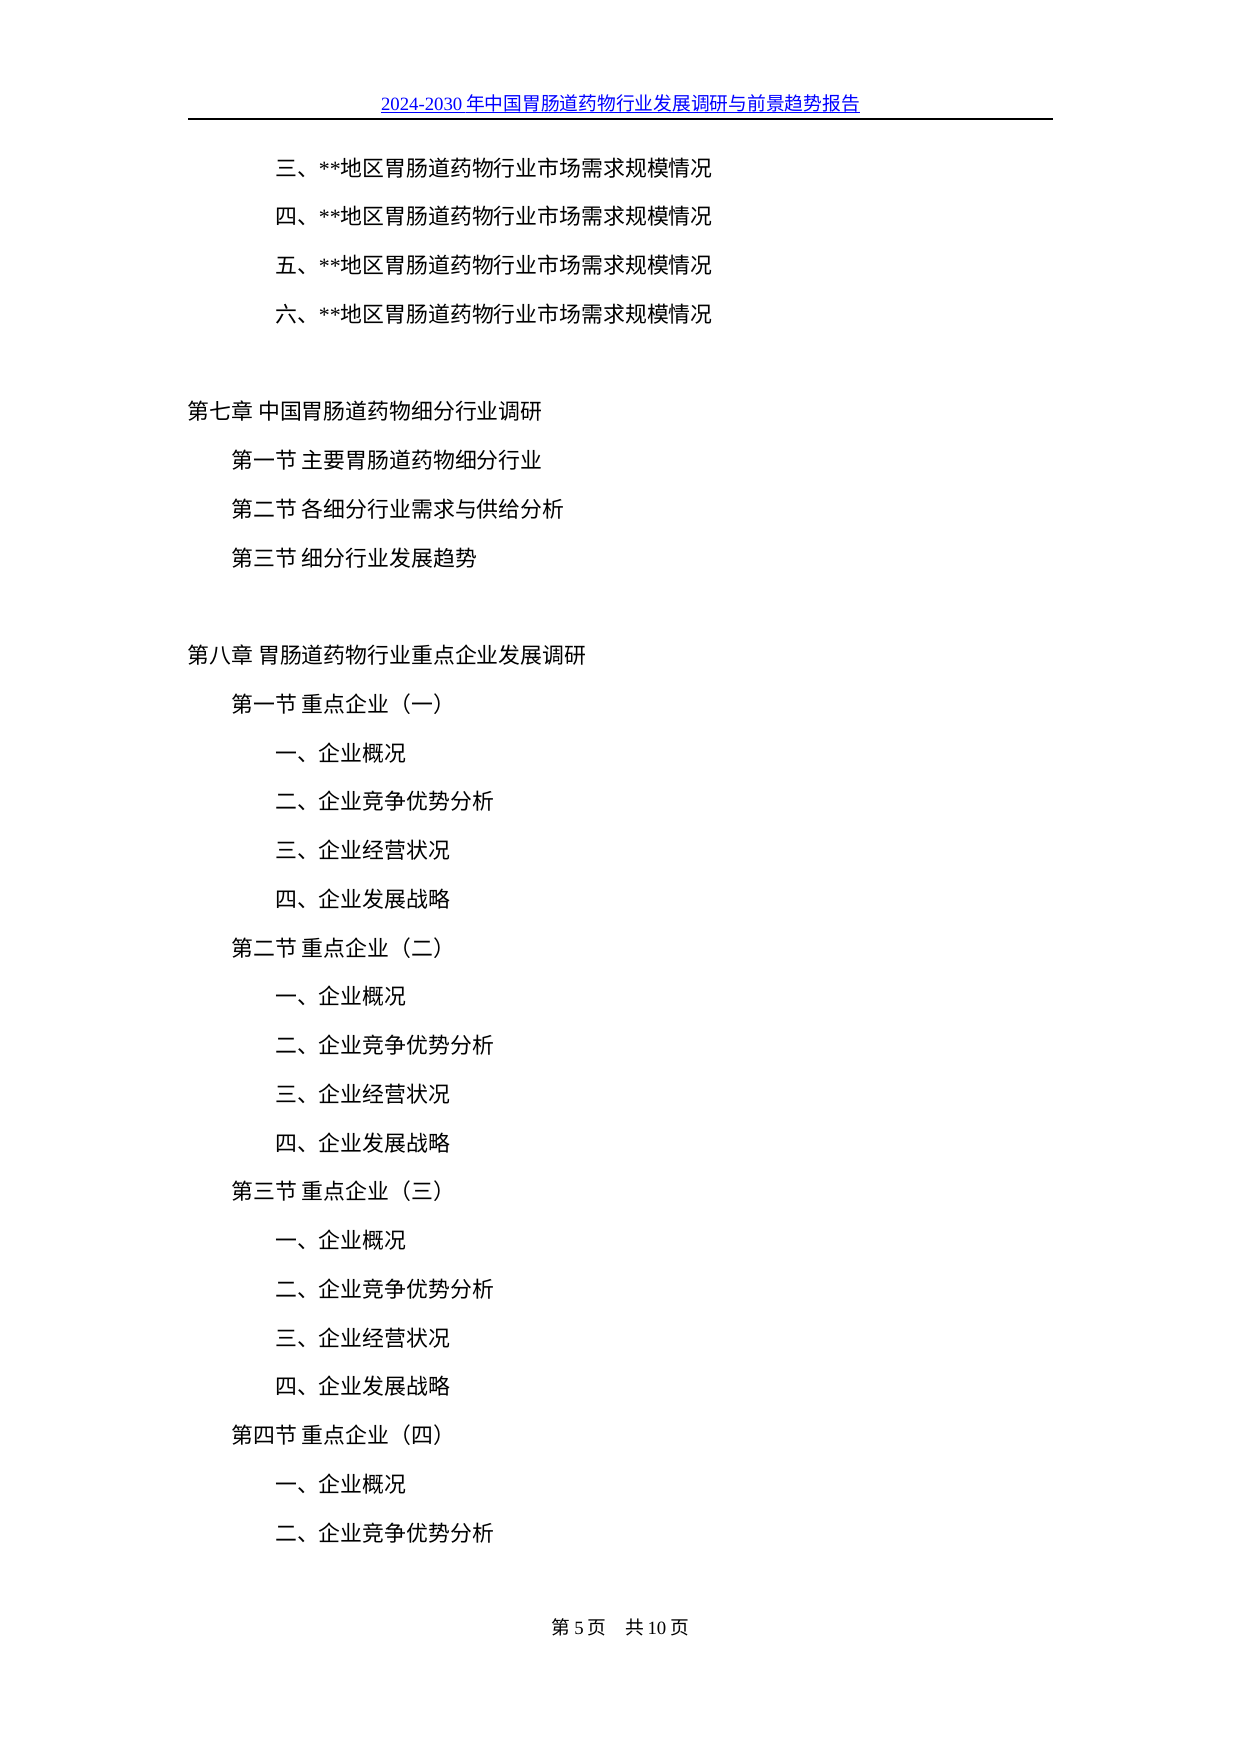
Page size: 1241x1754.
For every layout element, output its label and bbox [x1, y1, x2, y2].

text [187, 150, 1053, 1548]
